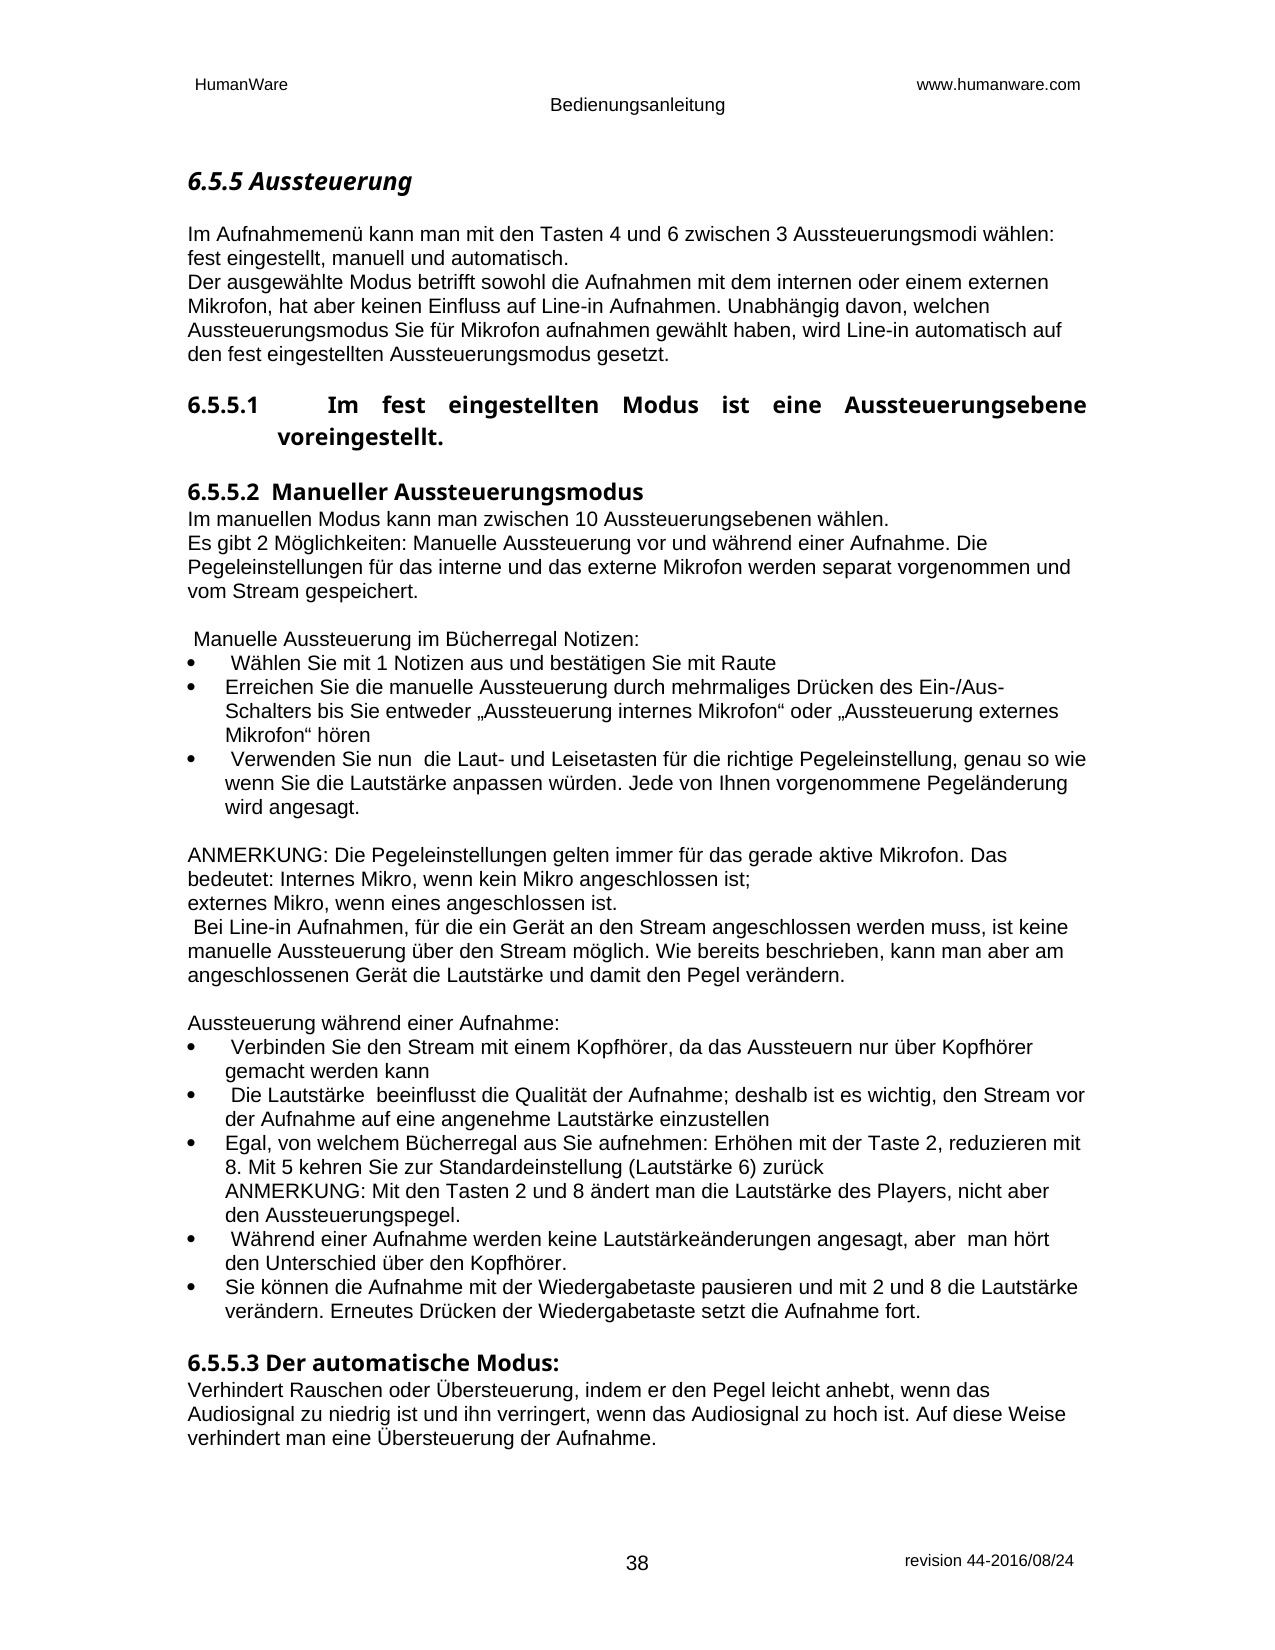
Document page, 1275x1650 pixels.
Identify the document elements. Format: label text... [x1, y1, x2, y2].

list Die Lautstärke beeinflusst die Qualität der Aufnahme; deshalb ist es wichtig, den Stream vor der Aufnahme auf eine angenehme Lautstärke einzustellen [187, 1082, 1088, 1131]
text Aussteuerung während einer Aufnahme: [187, 1011, 1088, 1034]
subtitle 6.5.5.1 Im fest eingestellten Modus ist eine Aussteuerungsebene voreingestellt. [187, 389, 1088, 452]
list ANMERKUNG: Mit den Tasten 2 und 8 ändert man die Lautstärke des Players, nicht aber den Aussteuerungspegel. [225, 1178, 1088, 1226]
text Im manuellen Modus kann man zwischen 10 Aussteuerungsebenen wählen. [187, 507, 1088, 531]
list Verwenden Sie nun die Laut- und Leisetasten für die richtige Pegeleinstellung, genau so wie wenn Sie die Lautstärke anpassen würden. Jede von Ihnen vorgenommene Pegeländerung wird angesagt. [187, 747, 1088, 819]
text Bei Line-in Aufnahmen, für die ein Gerät an den Stream angeschlossen werden muss, ist keine manuelle Aussteuerung über den Stream möglich. Wie bereits beschrieben, kann man aber am angeschlossenen Gerät die Lautstärke und damit den Pegel verändern. [187, 915, 1088, 987]
list Verbinden Sie den Stream mit einem Kopfhörer, da das Aussteuern nur über Kopfhörer gemacht werden kann [187, 1034, 1088, 1082]
list Sie können die Aufnahme mit der Wiedergabetaste pausieren und mit 2 und 8 die Lautstärke verändern. Erneutes Drücken der Wiedergabetaste setzt die Aufnahme fort. [187, 1274, 1088, 1322]
subtitle 6.5.5.2 Manueller Aussteuerungsmodus [187, 476, 1088, 507]
text ANMERKUNG: Die Pegeleinstellungen gelten immer für das gerade aktive Mikrofon. Das bedeutet: Internes Mikro, wenn kein Mikro angeschlossen ist; [187, 843, 1088, 891]
text externes Mikro, wenn eines angeschlossen ist. [187, 891, 1088, 915]
list Während einer Aufnahme werden keine Lautstärkeänderungen angesagt, aber man hört den Unterschied über den Kopfhörer. [187, 1226, 1088, 1274]
text Es gibt 2 Möglichkeiten: Manuelle Aussteuerung vor und während einer Aufnahme. Die Pegeleinstellungen für das interne und das externe Mikrofon werden separat vorgenommen und vom Stream gespeichert. [187, 531, 1088, 603]
text Der ausgewählte Modus betrifft sowohl die Aufnahmen mit dem internen oder einem externen Mikrofon, hat aber keinen Einfluss auf Line-in Aufnahmen. Unabhängig davon, welchen Aussteuerungsmodus Sie für Mikrofon aufnahmen gewählt haben, wird Line-in automatisch auf den fest eingestellten Aussteuerungsmodus gesetzt. [187, 269, 1088, 365]
subtitle 6.5.5 Aussteuerung [187, 164, 1088, 198]
list Egal, von welchem Bücherregal aus Sie aufnehmen: Erhöhen mit der Taste 2, reduzieren mit 8. Mit 5 kehren Sie zur Standardeinstellung (Lautstärke 6) zurück [187, 1131, 1088, 1178]
text Verhindert Rauschen oder Übersteuerung, indem er den Pegel leicht anhebt, wenn das Audiosignal zu niedrig ist und ihn verringert, wenn das Audiosignal zu hoch ist. Auf diese Weise verhindert man eine Übersteuerung der Aufnahme. [187, 1378, 1088, 1449]
subtitle 6.5.5.3 Der automatische Modus: [187, 1346, 1088, 1378]
text Im Aufnahmemenü kann man mit den Tasten 4 und 6 zwischen 3 Aussteuerungsmodi wählen: fest eingestellt, manuell und automatisch. [187, 222, 1088, 269]
list Wählen Sie mit 1 Notizen aus und bestätigen Sie mit Raute [187, 651, 1088, 675]
list Erreichen Sie die manuelle Aussteuerung durch mehrmaliges Drücken des Ein-/Aus-Schalters bis Sie entweder „Aussteuerung internes Mikrofon“ oder „Aussteuerung externes Mikrofon“ hören [187, 675, 1088, 747]
list Manuelle Aussteuerung im Bücherregal Notizen: [187, 627, 1088, 651]
